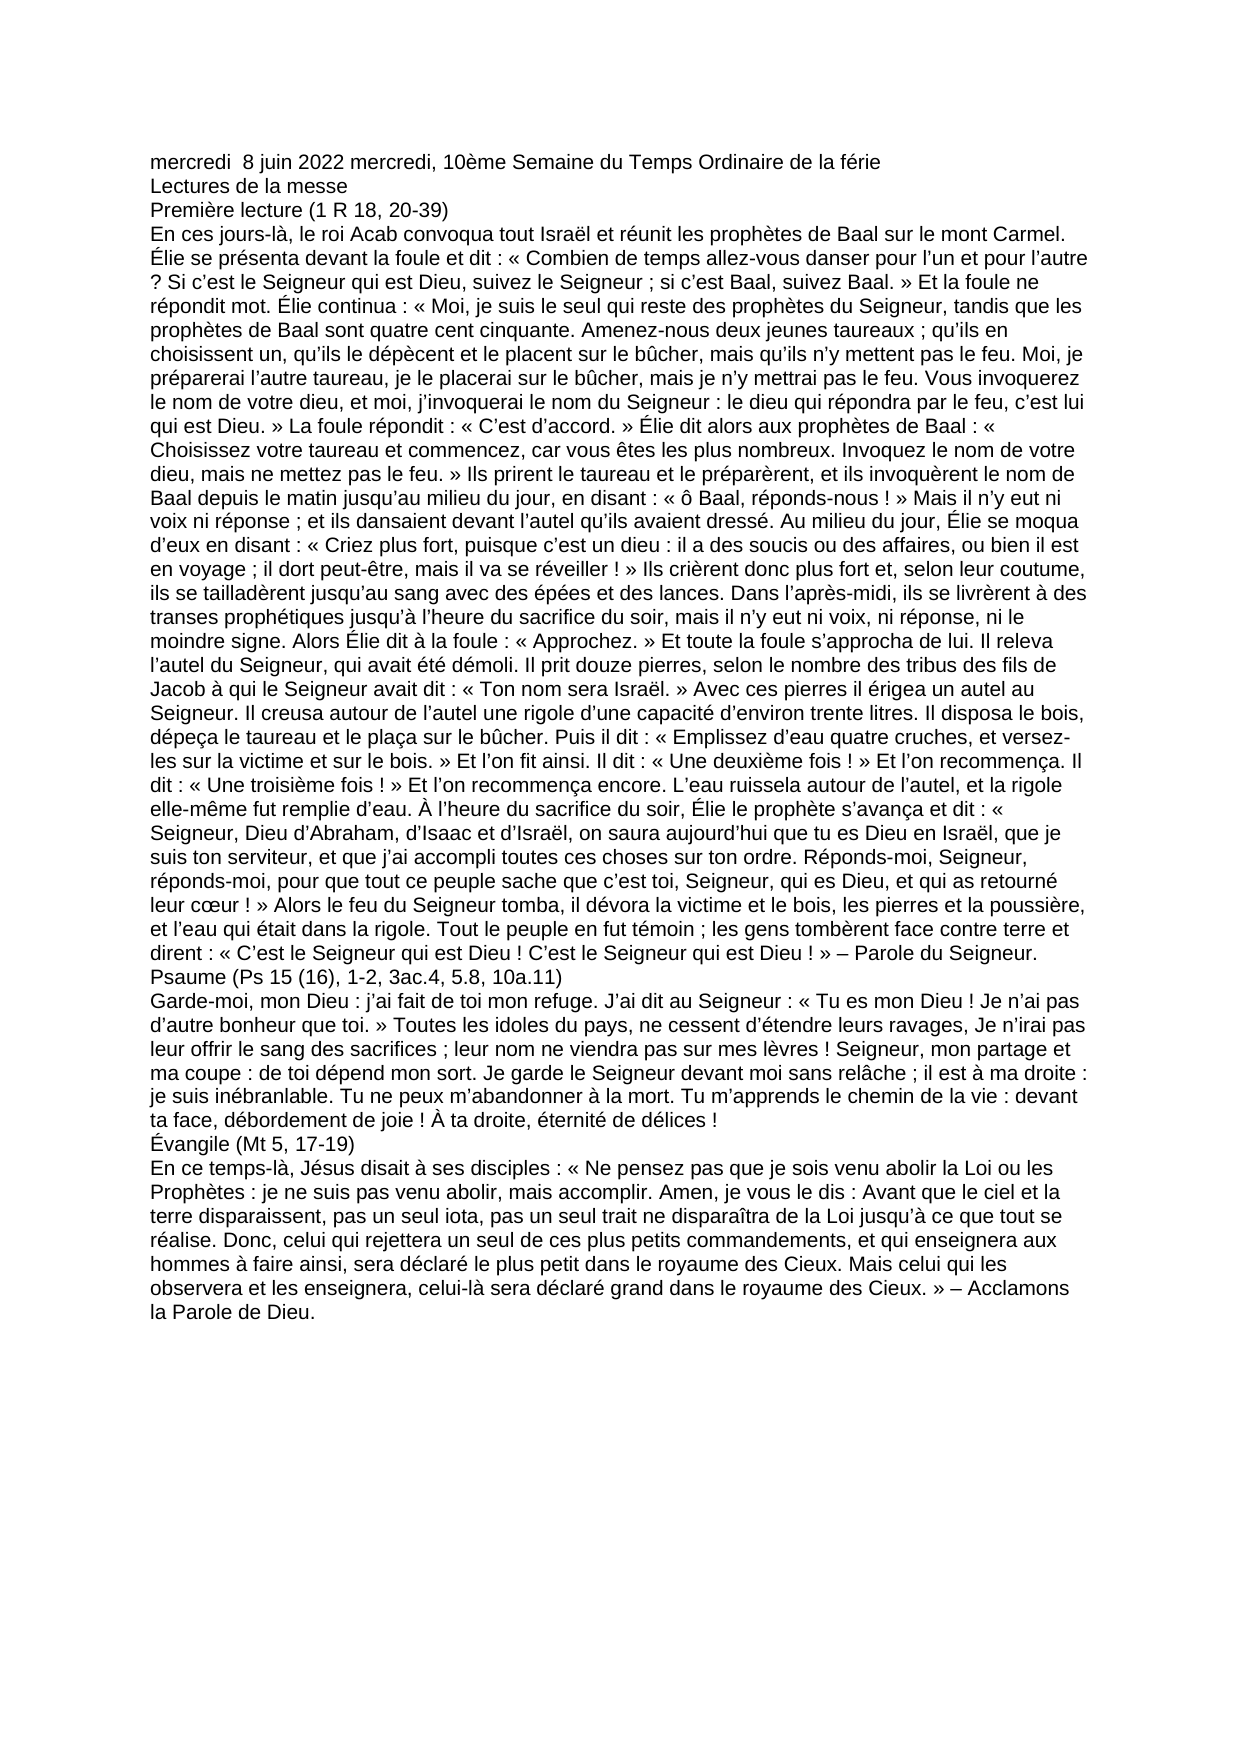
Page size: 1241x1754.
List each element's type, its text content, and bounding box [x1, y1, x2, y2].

text Garde-moi, mon Dieu : j’ai fait de toi mon refuge. J’ai dit au Seigneur : « Tu es mon Dieu ! Je n’ai pas d’autre bonheur que toi. » Toutes les idoles du pays, ne cessent d’étendre leurs ravages, Je n’irai pas leur offrir le sang des sacrifices ; leur nom ne viendra pas sur mes lèvres ! Seigneur, mon partage et ma coupe : de toi dépend mon sort. Je garde le Seigneur devant moi sans relâche ; il est à ma droite : je suis inébranlable. Tu ne peux m’abandonner à la mort. Tu m’apprends le chemin de la vie : devant ta face, débordement de joie ! À ta droite, éternité de délices ! [150, 988, 1090, 1132]
text En ce temps-là, Jésus disait à ses disciples : « Ne pensez pas que je sois venu abolir la Loi ou les Prophètes : je ne suis pas venu abolir, mais accomplir. Amen, je vous le dis : Avant que le ciel et la terre disparaissent, pas un seul iota, pas un seul trait ne disparaîtra de la Loi jusqu’à ce que tout se réalise. Donc, celui qui rejettera un seul de ces plus petits commandements, et qui enseignera aux hommes à faire ainsi, sera déclaré le plus petit dans le royaume des Cieux. Mais celui qui les observera et les enseignera, celui-là sera déclaré grand dans le royaume des Cieux. » – Acclamons la Parole de Dieu. [150, 1156, 1090, 1324]
text En ces jours-là, le roi Acab convoqua tout Israël et réunit les prophètes de Baal sur le mont Carmel. Élie se présenta devant la foule et dit : « Combien de temps allez-vous danser pour l’un et pour l’autre ? Si c’est le Seigneur qui est Dieu, suivez le Seigneur ; si c’est Baal, suivez Baal. » Et la foule ne répondit mot. Élie continua : « Moi, je suis le seul qui reste des prophètes du Seigneur, tandis que les prophètes de Baal sont quatre cent cinquante. Amenez-nous deux jeunes taureaux ; qu’ils en choisissent un, qu’ils le dépècent et le placent sur le bûcher, mais qu’ils n’y mettent pas le feu. Moi, je préparerai l’autre taureau, je le placerai sur le bûcher, mais je n’y mettrai pas le feu. Vous invoquerez le nom de votre dieu, et moi, j’invoquerai le nom du Seigneur : le dieu qui répondra par le feu, c’est lui qui est Dieu. » La foule répondit : « C’est d’accord. » Élie dit alors aux prophètes de Baal : « Choisissez votre taureau et commencez, car vous êtes les plus nombreux. Invoquez le nom de votre dieu, mais ne mettez pas le feu. » Ils prirent le taureau et le préparèrent, et ils invoquèrent le nom de Baal depuis le matin jusqu’au milieu du jour, en disant : « ô Baal, réponds-nous ! » Mais il n’y eut ni voix ni réponse ; et ils dansaient devant l’autel qu’ils avaient dressé. Au milieu du jour, Élie se moqua d’eux en disant : « Criez plus fort, puisque c’est un dieu : il a des soucis ou des affaires, ou bien il est en voyage ; il dort peut-être, mais il va se réveiller ! » Ils crièrent donc plus fort et, selon leur coutume, ils se tailladèrent jusqu’au sang avec des épées et des lances. Dans l’après-midi, ils se livrèrent à des transes prophétiques jusqu’à l’heure du sacrifice du soir, mais il n’y eut ni voix, ni réponse, ni le moindre signe. Alors Élie dit à la foule : « Approchez. » Et toute la foule s’approcha de lui. Il releva l’autel du Seigneur, qui avait été démoli. Il prit douze pierres, selon le nombre des tribus des fils de Jacob à qui le Seigneur avait dit : « Ton nom sera Israël. » Avec ces pierres il érigea un autel au Seigneur. Il creusa autour de l’autel une rigole d’une capacité d’environ trente litres. Il disposa le bois, dépeça le taureau et le plaça sur le bûcher. Puis il dit : « Emplissez d’eau quatre cruches, et versez-les sur la victime et sur le bois. » Et l’on fit ainsi. Il dit : « Une deuxième fois ! » Et l’on recommença. Il dit : « Une troisième fois ! » Et l’on recommença encore. L’eau ruissela autour de l’autel, et la rigole elle-même fut remplie d’eau. À l’heure du sacrifice du soir, Élie le prophète s’avança et dit : « Seigneur, Dieu d’Abraham, d’Isaac et d’Israël, on saura aujourd’hui que tu es Dieu en Israël, que je suis ton serviteur, et que j’ai accompli toutes ces choses sur ton ordre. Réponds-moi, Seigneur, réponds-moi, pour que tout ce peuple sache que c’est toi, Seigneur, qui es Dieu, et qui as retourné leur cœur ! » Alors le feu du Seigneur tomba, il dévora la victime et le bois, les pierres et la poussière, et l’eau qui était dans la rigole. Tout le peuple en fut témoin ; les gens tombèrent face contre terre et dirent : « C’est le Seigneur qui est Dieu ! C’est le Seigneur qui est Dieu ! » – Parole du Seigneur. [150, 222, 1090, 964]
